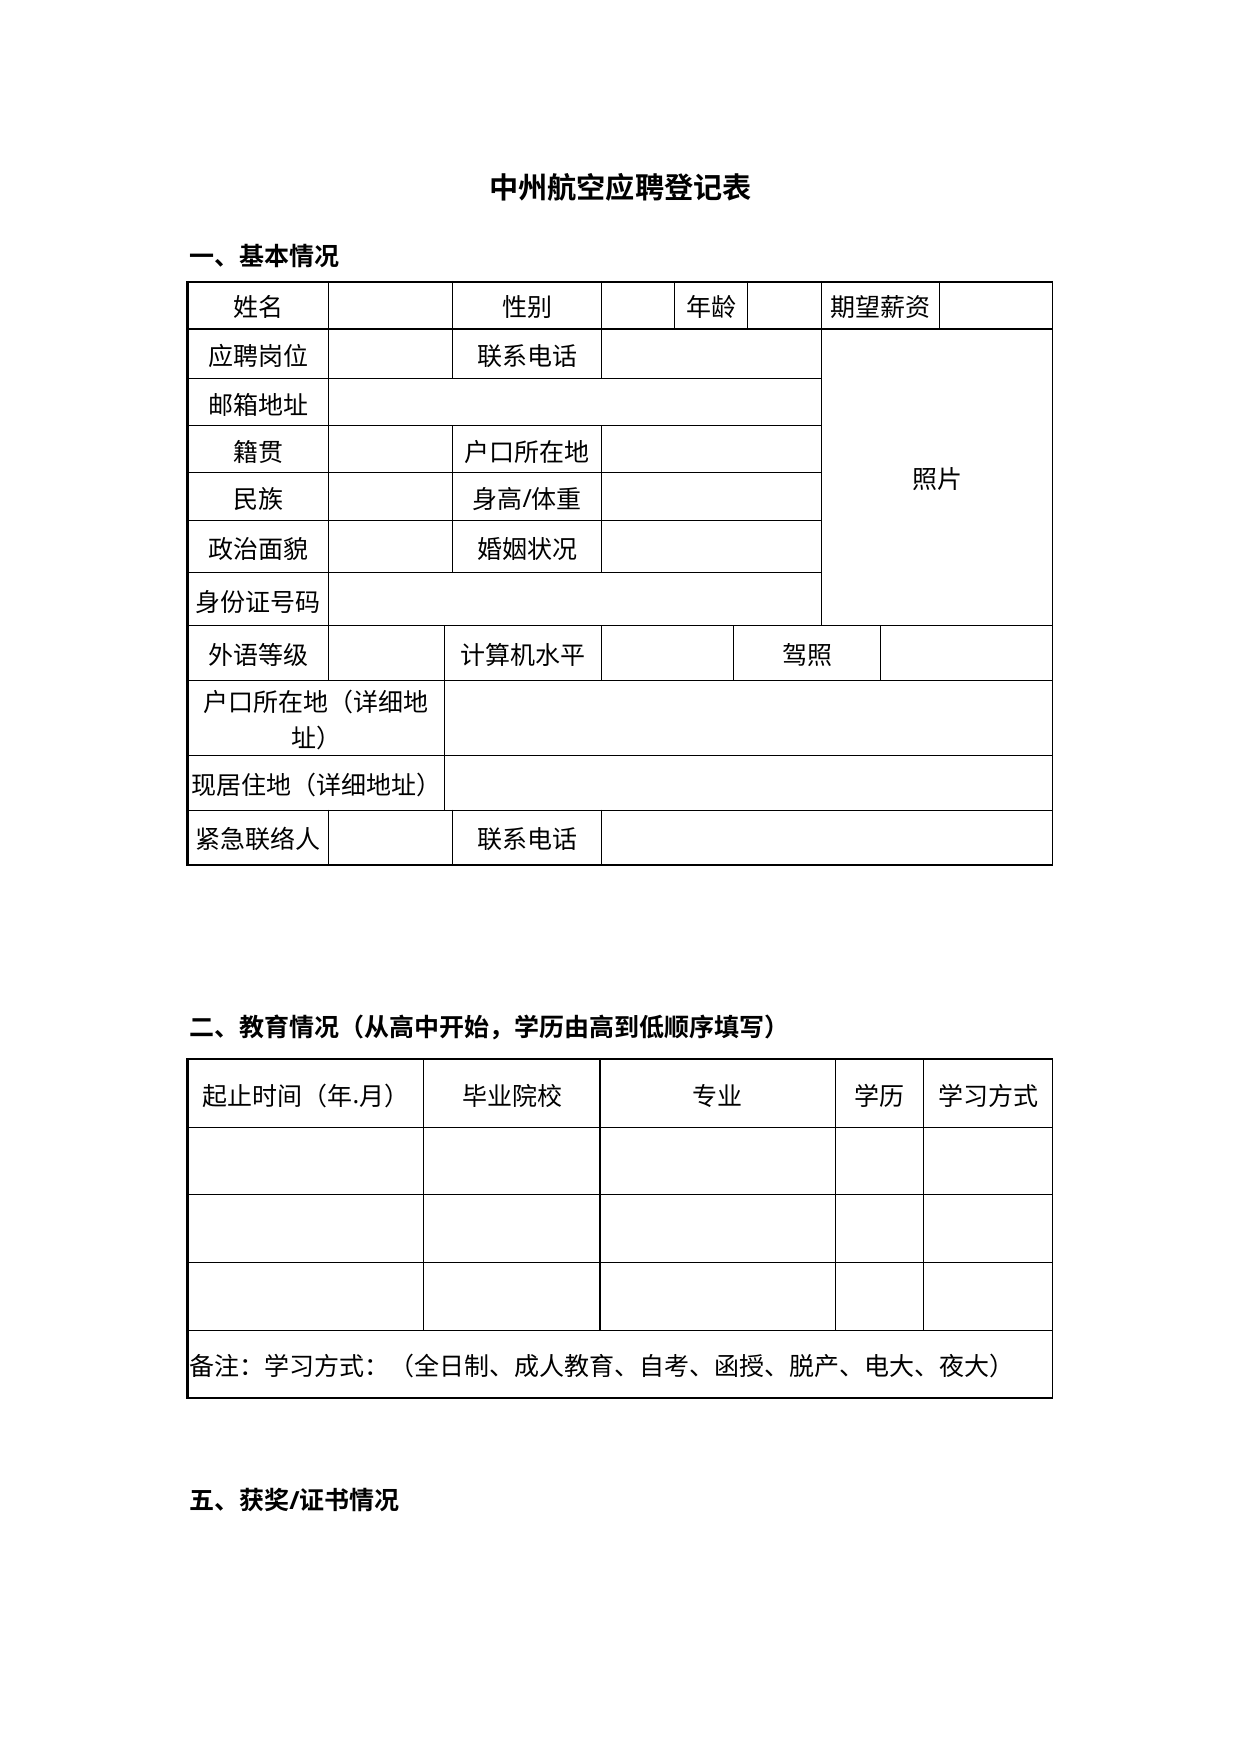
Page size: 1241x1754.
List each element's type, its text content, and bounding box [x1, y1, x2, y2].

table_cell [601, 1128, 835, 1194]
table_cell 照片 [822, 330, 1052, 625]
table_cell 姓名 [189, 283, 328, 328]
table_cell [445, 681, 1052, 755]
table_cell 计算机水平 [445, 626, 601, 680]
table_cell 外语等级 [189, 626, 328, 680]
table_cell 毕业院校 [424, 1060, 599, 1127]
table_cell [329, 379, 821, 425]
table_cell [329, 521, 452, 572]
table_cell 年龄 [675, 283, 747, 328]
table_cell [424, 1128, 599, 1194]
table_cell 学历 [836, 1060, 923, 1127]
table_cell [329, 330, 452, 378]
table_cell 身高/体重 [453, 473, 601, 520]
table_cell [748, 283, 821, 328]
table_cell [836, 1195, 923, 1262]
table_cell [602, 426, 821, 472]
table_cell 联系电话 [453, 330, 601, 378]
table_header 二、教育情况（从高中开始，学历由高到低顺序填写） [188, 991, 1053, 1058]
table_cell [836, 1263, 923, 1329]
table_cell [189, 1128, 423, 1194]
table_cell [601, 1195, 835, 1262]
table_cell 驾照 [734, 626, 880, 680]
table_cell [924, 1128, 1052, 1194]
table_cell [445, 756, 1052, 809]
table_cell 户口所在地（详细地址） [189, 681, 444, 755]
table_cell 联系电话 [453, 811, 601, 864]
table_cell 一、基本情况 [188, 226, 1053, 281]
table_cell 邮箱地址 [189, 379, 328, 425]
table_header 中州航空应聘登记表 [188, 145, 1053, 226]
table_cell 备注：学习方式：（全日制、成人教育、自考、函授、脱产、电大、夜大） [189, 1331, 1052, 1397]
table_cell [836, 1128, 923, 1194]
table_cell 身份证号码 [189, 573, 328, 625]
table_cell 学习方式 [924, 1060, 1052, 1127]
table_cell [329, 426, 452, 472]
table_cell 政治面貌 [189, 521, 328, 572]
table_cell [602, 521, 821, 572]
table_cell [424, 1195, 599, 1262]
table_cell [940, 283, 1052, 328]
table_cell 籍贯 [189, 426, 328, 472]
table_cell [881, 626, 1052, 680]
table_cell [329, 283, 452, 328]
table_cell 五、获奖/证书情况 [188, 1399, 1053, 1531]
table_cell [602, 283, 674, 328]
table_cell [189, 1195, 423, 1262]
table_cell [329, 626, 444, 680]
table_cell 户口所在地 [453, 426, 601, 472]
table_cell 起止时间（年.月） [189, 1060, 423, 1127]
table_cell 婚姻状况 [453, 521, 601, 572]
table_cell [601, 1263, 835, 1329]
table_cell [424, 1263, 599, 1329]
table_cell 专业 [601, 1060, 835, 1127]
table_cell 性别 [453, 283, 601, 328]
table_cell [602, 473, 821, 520]
table_cell 应聘岗位 [189, 330, 328, 378]
table_cell [924, 1195, 1052, 1262]
table_cell [602, 626, 733, 680]
table_cell [329, 573, 821, 625]
table_cell [602, 811, 1052, 864]
table_cell 民族 [189, 473, 328, 520]
table_cell 期望薪资 [822, 283, 939, 328]
table_cell [602, 330, 821, 378]
table_cell [189, 1263, 423, 1329]
table_cell [329, 811, 452, 864]
table_cell 现居住地（详细地址） [189, 756, 444, 809]
table_cell [329, 473, 452, 520]
table_cell 紧急联络人 [189, 811, 328, 864]
table_cell [924, 1263, 1052, 1329]
